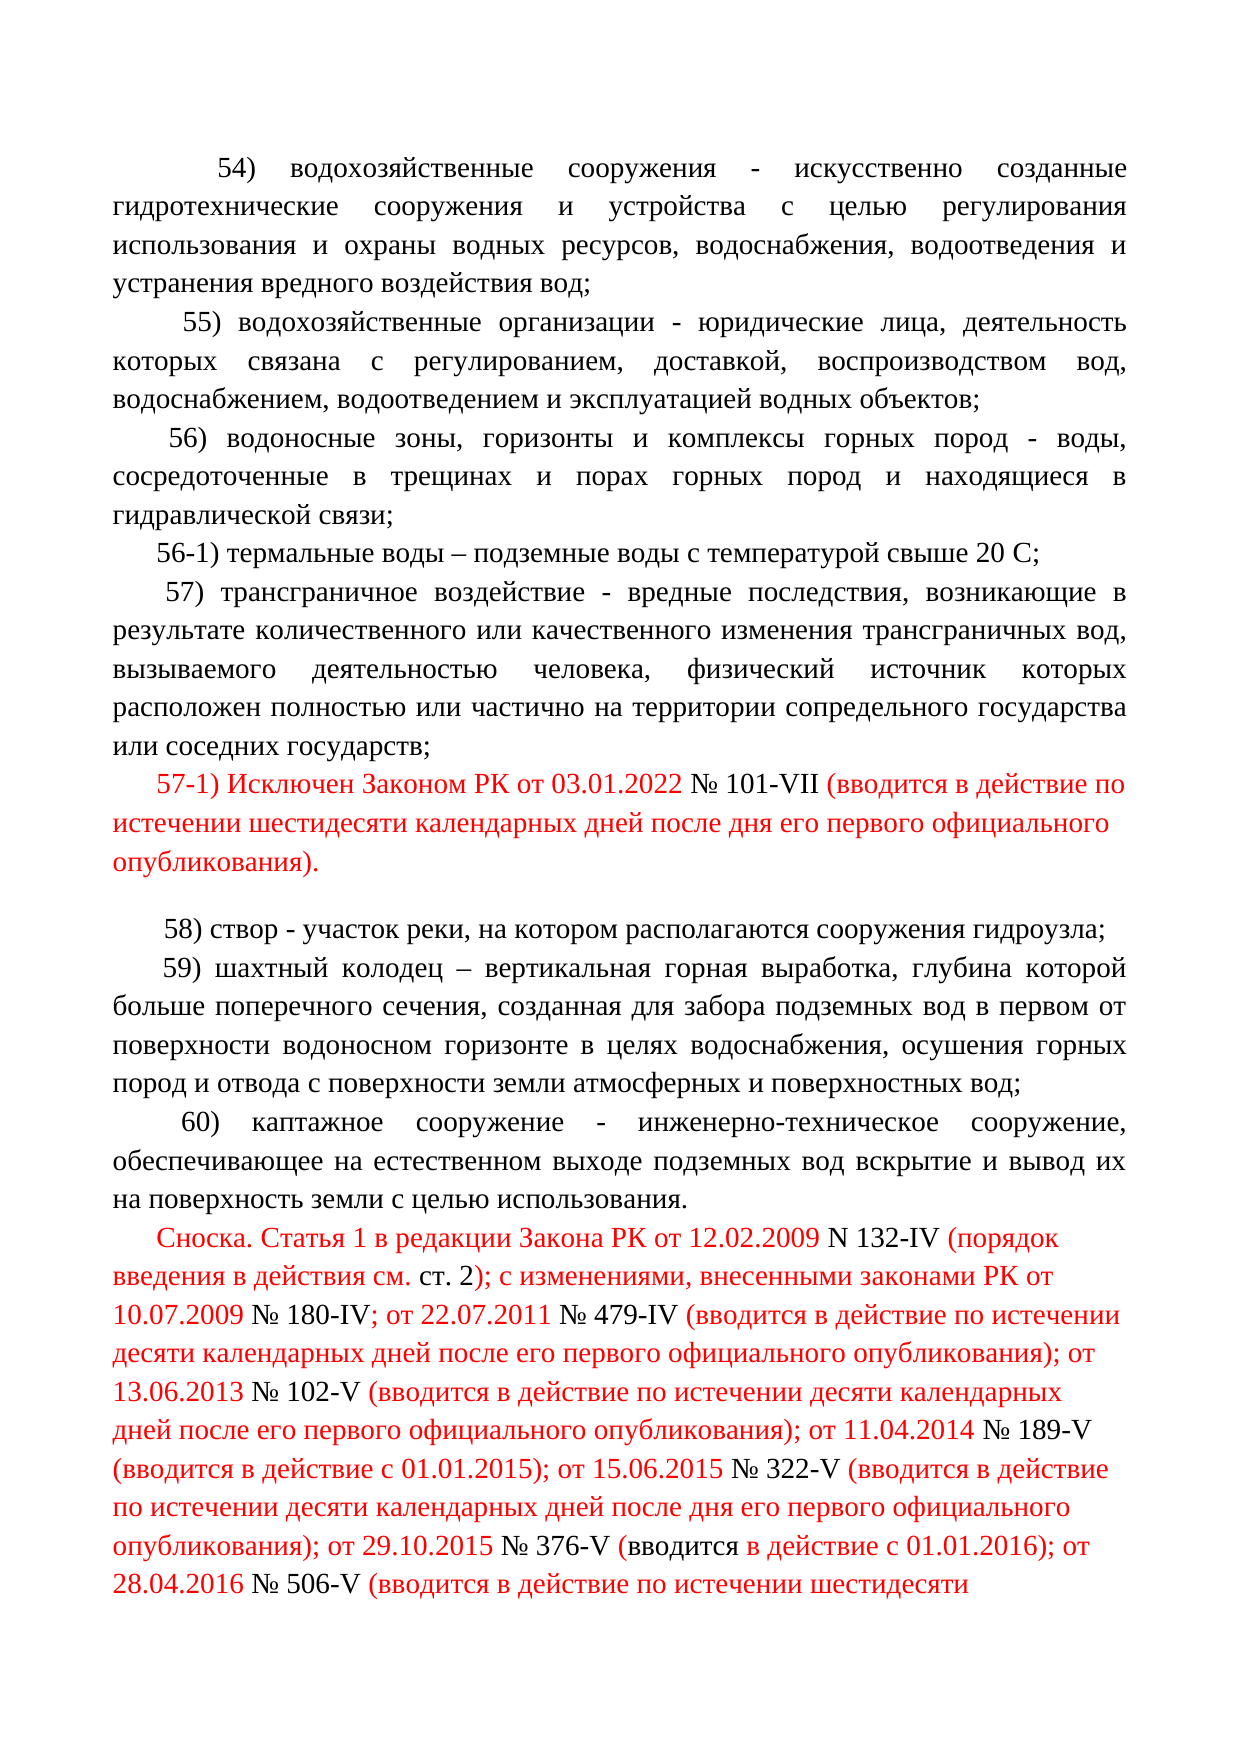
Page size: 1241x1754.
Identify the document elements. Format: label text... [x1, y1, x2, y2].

text 57) трансграничное воздействие - вредные последствия, возникающие в результате количественного или качественного изменения трансграничных вод, вызываемого деятельностью человека, физический источник которых расположен полностью или частично на территории сопредельного государства или соседних государств; [112, 574, 1128, 762]
text 56) водоносные зоны, горизонты и комплексы горных пород - воды, сосредоточенные в трещинах и порах горных пород и находящиеся в гидравлической связи; [112, 420, 1128, 530]
text 60) каптажное сооружение - инженерно-техническое сооружение, обеспечивающее на естественном выходе подземных вод вскрытие и вывод их на поверхность земли с целью использования. [112, 1104, 1128, 1215]
text 58) створ - участок реки, на котором располагаются сооружения гидроузла; [112, 911, 1128, 945]
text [112, 1220, 1128, 1600]
text 56-1) термальные воды – подземные воды с температурой свыше 20 С; [112, 535, 1128, 569]
text 57-1) Исключен Законом РК от 03.01.2022 № 101-VII (вводится в действие по истечении шестидесяти календарных дней после дня его первого официального опубликования). [112, 767, 1128, 907]
text 59) шахтный колодец – вертикальная горная выработка, глубина которой больше поперечного сечения, созданная для забора подземных вод в первом от поверхности водоносном горизонте в целях водоснабжения, осушения горных пород и отвода с поверхности земли атмосферных и поверхностных вод; [112, 950, 1128, 1099]
text 55) водохозяйственные организации - юридические лица, деятельность которых связана с регулированием, доставкой, воспроизводством вод, водоснабжением, водоотведением и эксплуатацией водных объектов; [112, 304, 1128, 415]
text 54) водохозяйственные сооружения - искусственно созданные гидротехнические сооружения и устройства с целью регулирования использования и охраны водных ресурсов, водоснабжения, водоотведения и устранения вредного воздействия вод; [112, 150, 1128, 299]
